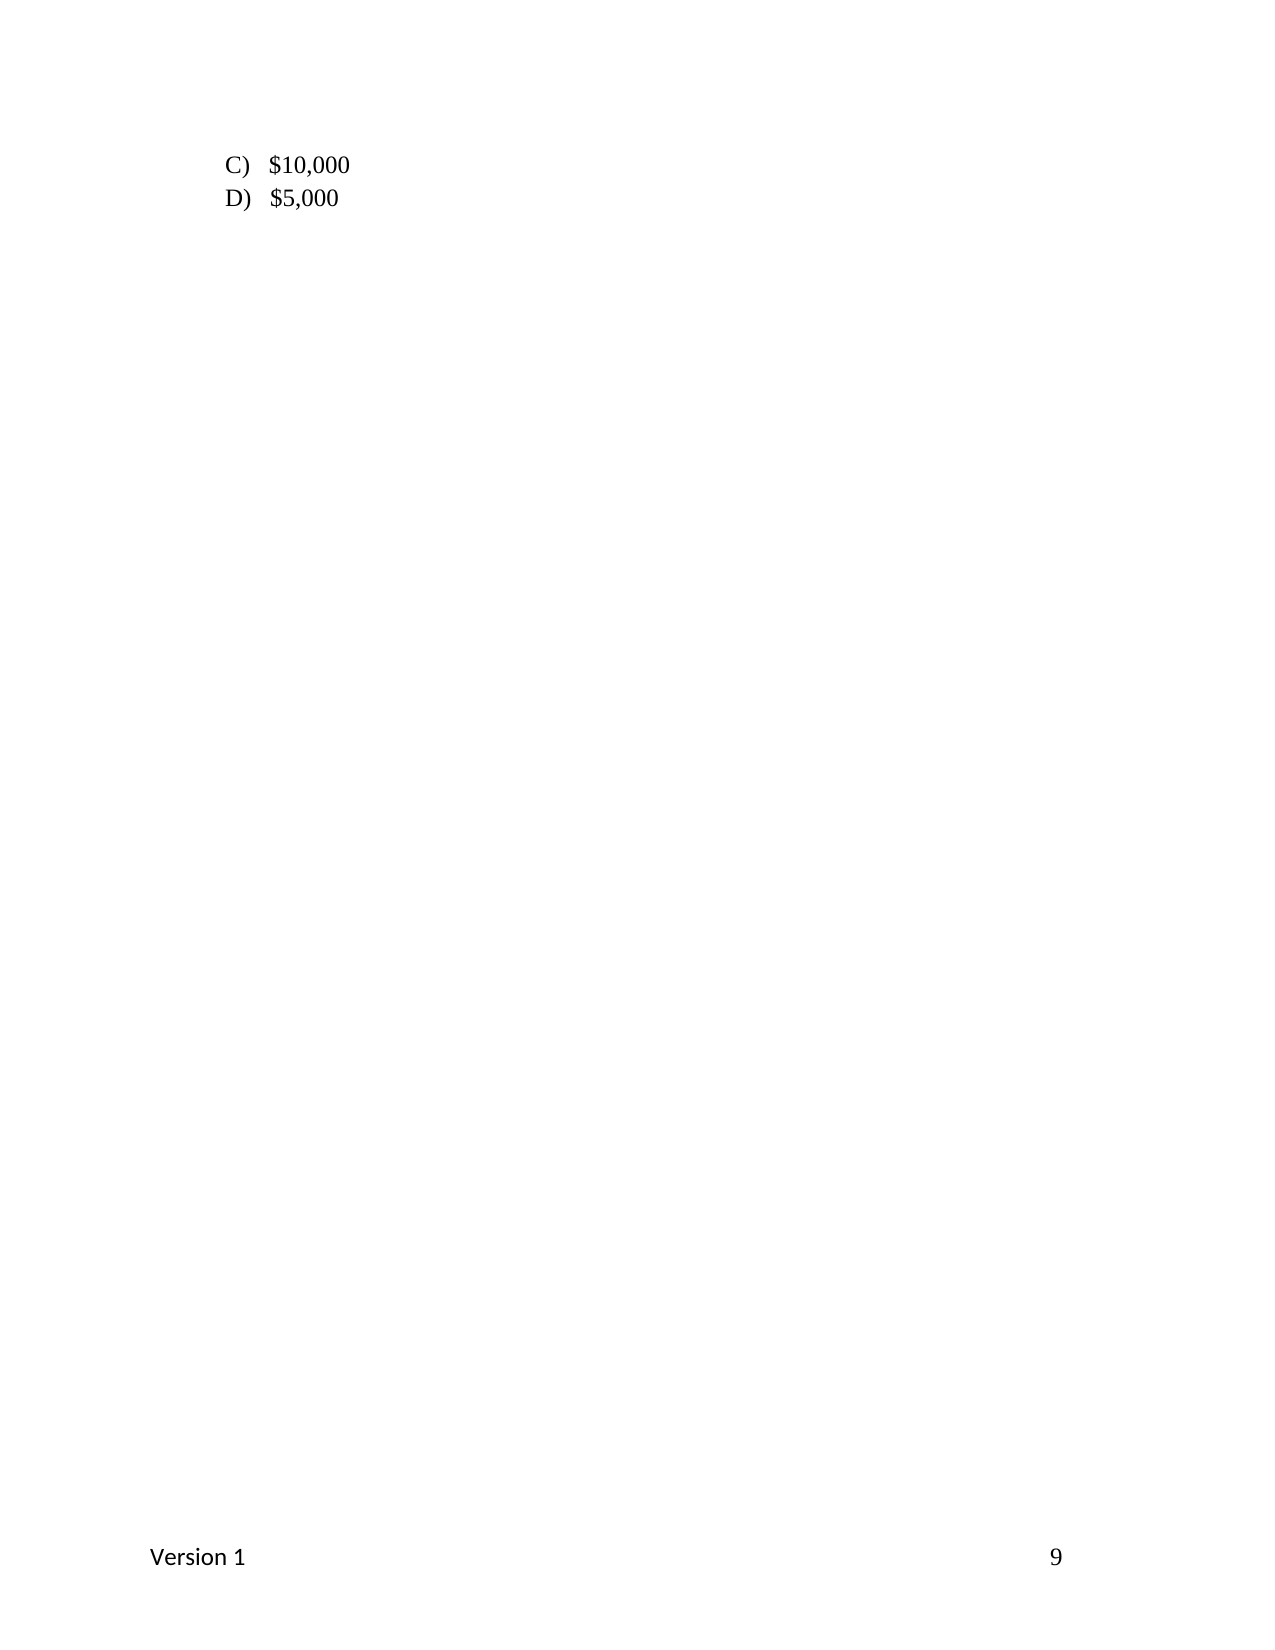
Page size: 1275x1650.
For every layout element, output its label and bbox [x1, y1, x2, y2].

text [150, 150, 775, 245]
